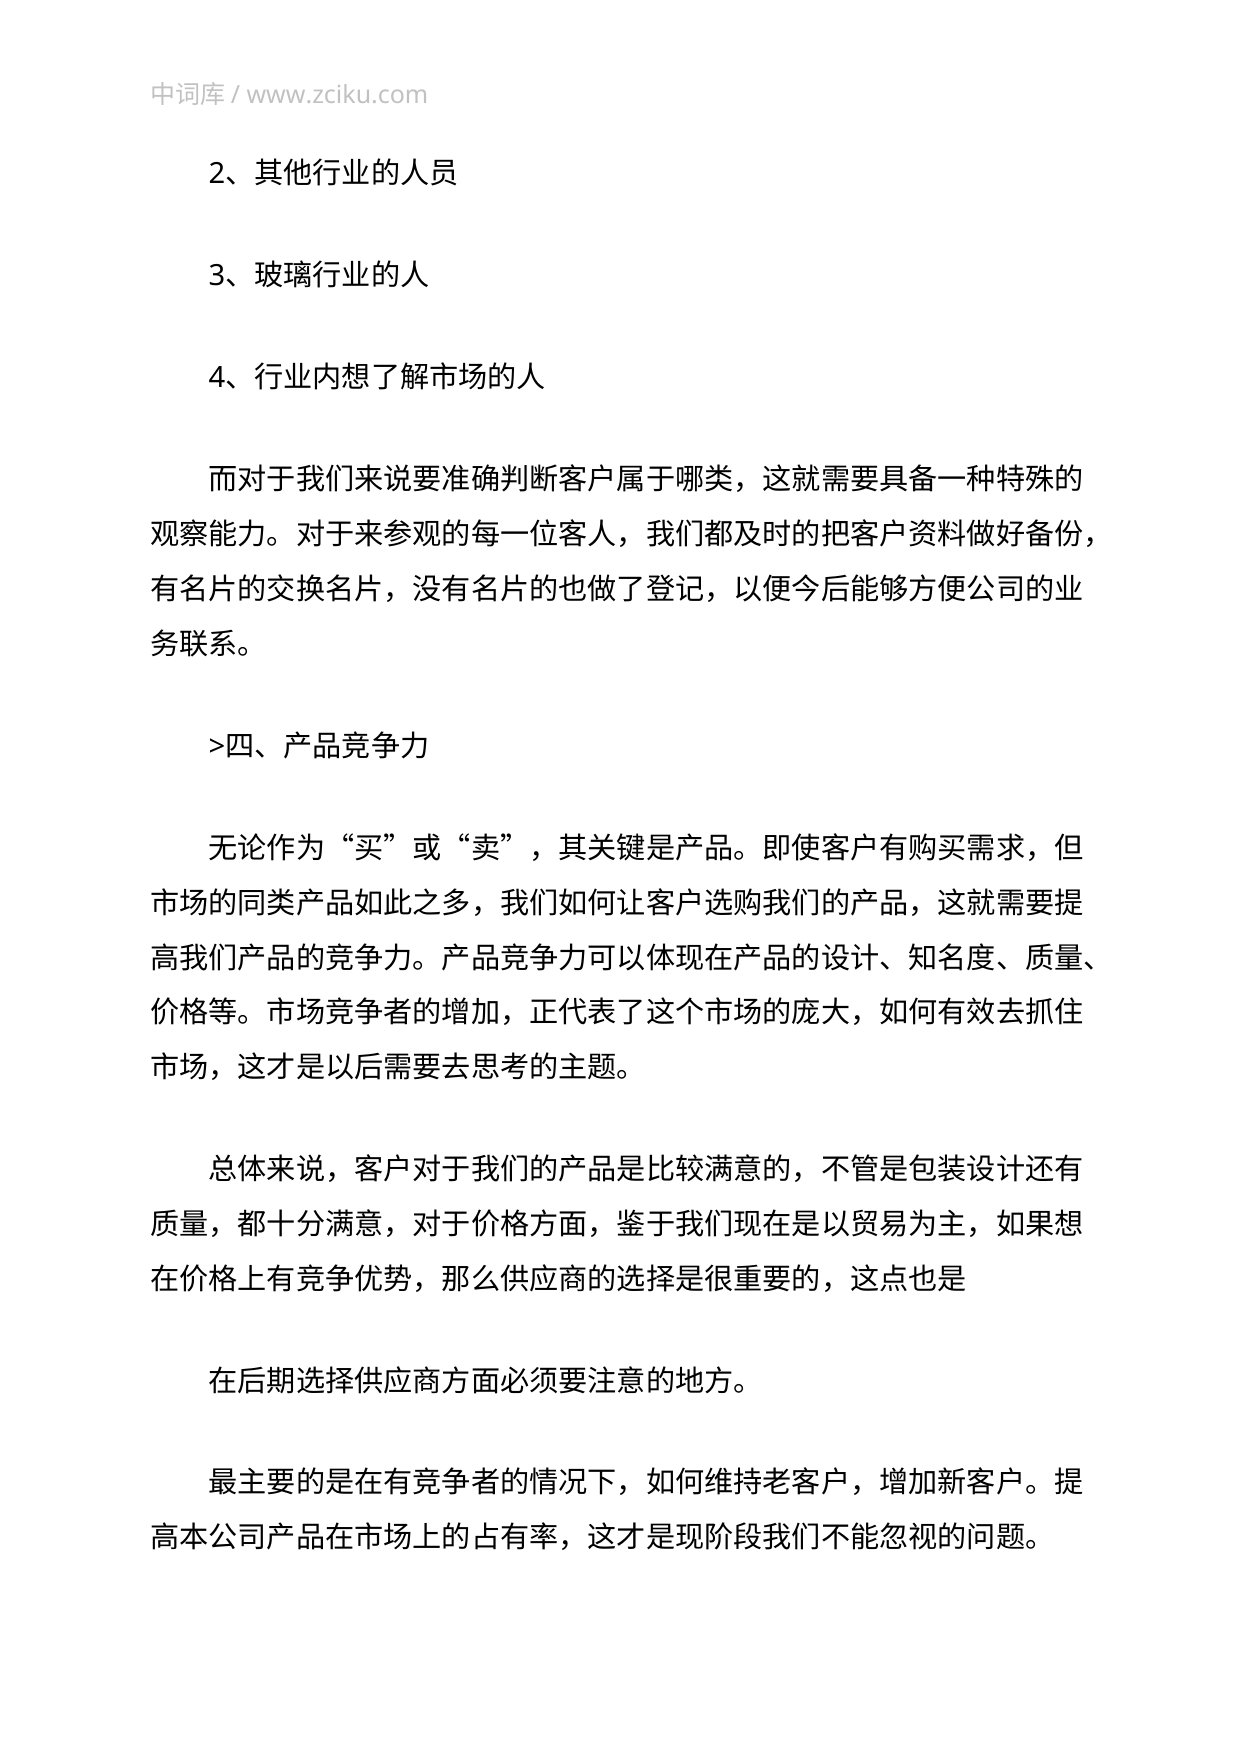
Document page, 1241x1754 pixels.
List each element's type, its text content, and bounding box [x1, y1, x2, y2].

text 4、行业内想了解市场的人 [150, 354, 1090, 396]
text 最主要的是在有竞争者的情况下，如何维持老客户，增加新客户。提高本公司产品在市场上的占有率，这才是现阶段我们不能忽视的问题。 [150, 1459, 1090, 1556]
text 2、其他行业的人员 [150, 150, 1090, 192]
text 3、玻璃行业的人 [150, 252, 1090, 294]
text >四、产品竞争力 [150, 722, 1090, 765]
text 在后期选择供应商方面必须要注意的地方。 [150, 1357, 1090, 1399]
text 而对于我们来说要准确判断客户属于哪类，这就需要具备一种特殊的观察能力。对于来参观的每一位客人，我们都及时的把客户资料做好备份，有名片的交换名片，没有名片的也做了登记，以便今后能够方便公司的业务联系。 [150, 456, 1090, 663]
text 总体来说，客户对于我们的产品是比较满意的，不管是包装设计还有质量，都十分满意，对于价格方面，鉴于我们现在是以贸易为主，如果想在价格上有竞争优势，那么供应商的选择是很重要的，这点也是 [150, 1146, 1090, 1298]
text 无论作为“买”或“卖”，其关键是产品。即使客户有购买需求，但市场的同类产品如此之多，我们如何让客户选购我们的产品，这就需要提高我们产品的竞争力。产品竞争力可以体现在产品的设计、知名度、质量、价格等。市场竞争者的增加，正代表了这个市场的庞大，如何有效去抓住市场，这才是以后需要去思考的主题。 [150, 824, 1090, 1086]
